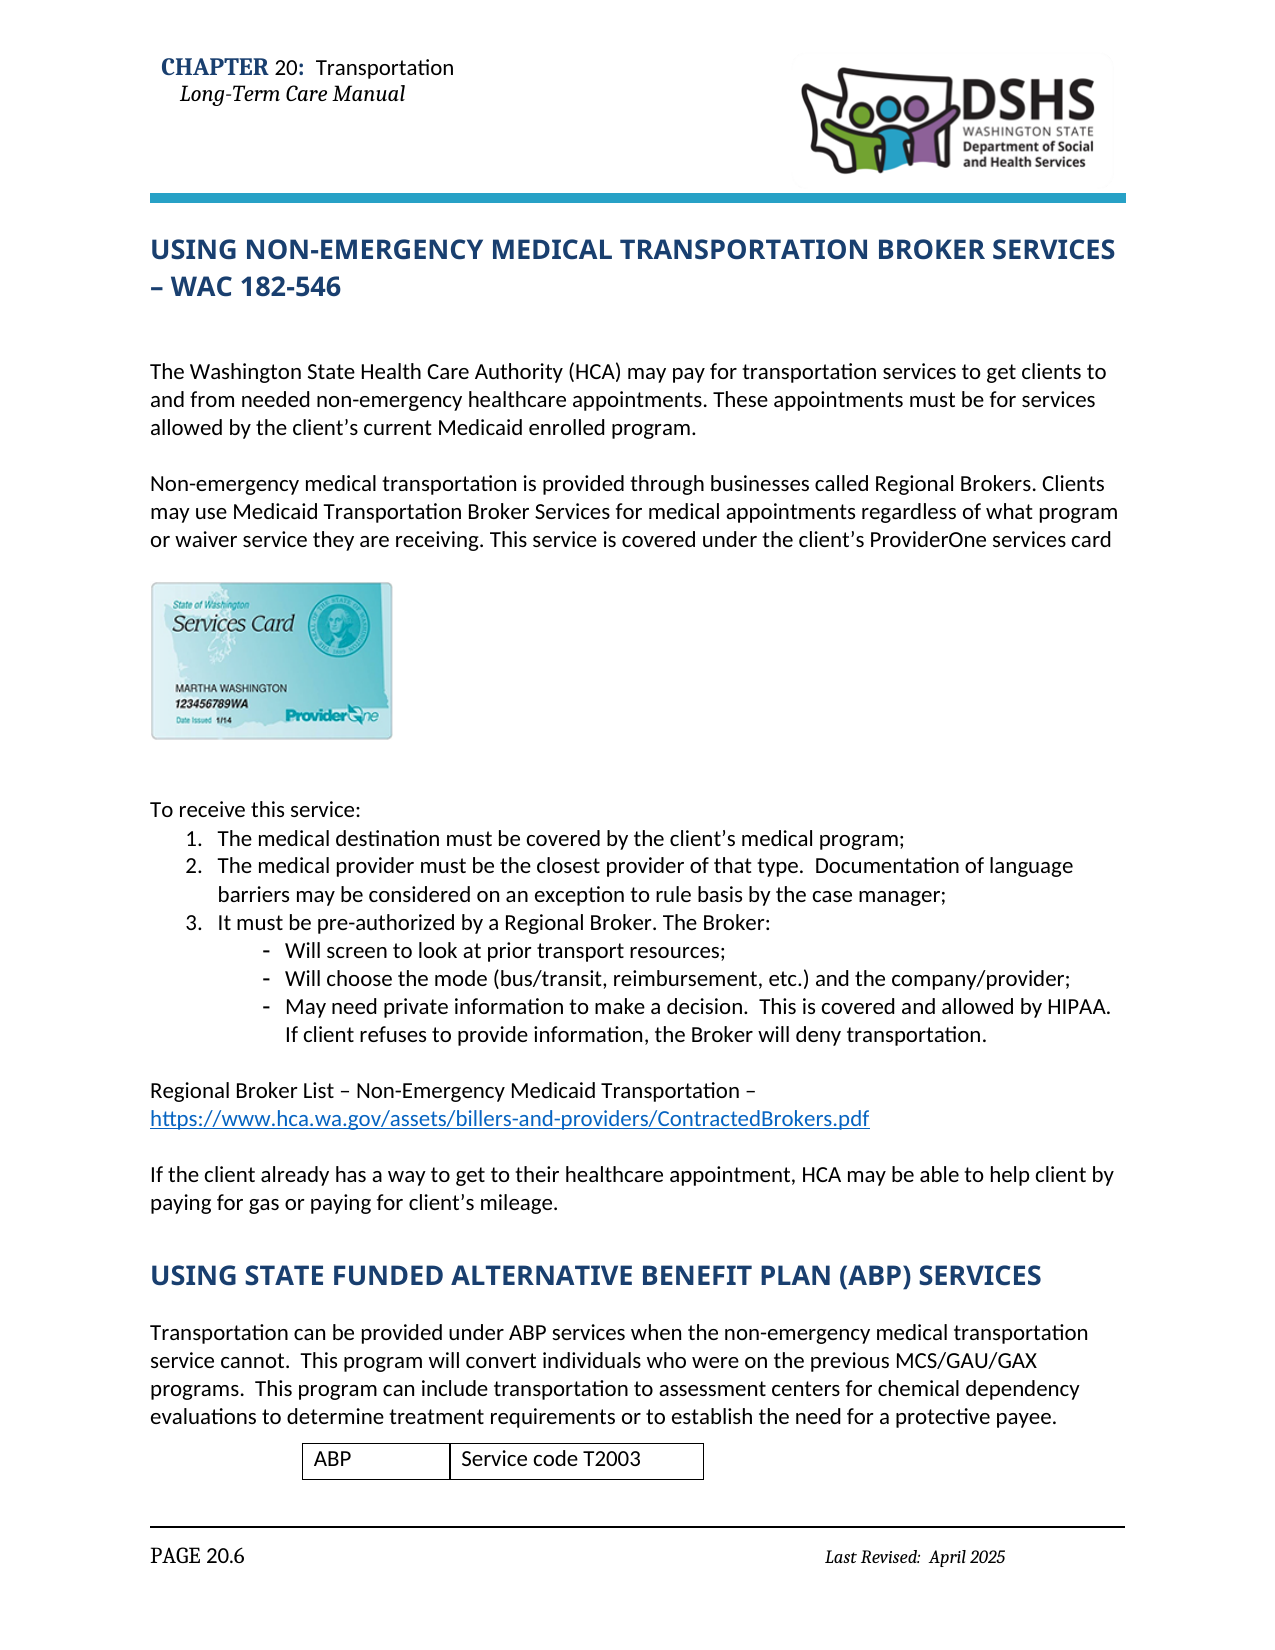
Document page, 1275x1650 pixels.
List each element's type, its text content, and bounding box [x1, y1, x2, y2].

list Will choose the mode (bus/transit, reimbursement, etc.) and the company/provider; [262, 964, 1125, 992]
text https://www.hca.wa.gov/assets/billers-and-providers/ContractedBrokers.pdf [150, 1104, 1125, 1132]
picture [791, 52, 1115, 189]
text The medical provider must be the closest provider of that type. Documentation of language barriers may be considered on an exception to rule basis by the case manager; [202, 852, 1125, 908]
text The Washington State Health Care Authority (HCA) may pay for transportation services to get clients to and from needed non-emergency healthcare appointments. These appointments must be for services allowed by the client’s current Medicaid enrolled program. [150, 357, 1125, 441]
list Will screen to look at prior transport resources; [262, 936, 1125, 964]
text Non-emergency medical transportation is provided through businesses called Regional Brokers. Clients may use Medicaid Transportation Broker Services for medical appointments regardless of what program or waiver service they are receiving. This service is covered under the client’s ProviderOne services card [150, 469, 1125, 553]
subtitle Using non-emergency medical transportation broker services – wac 182-546 [150, 231, 1125, 304]
text To receive this service: [150, 796, 1125, 824]
text Regional Broker List – Non-Emergency Medicaid Transportation – [150, 1076, 1125, 1104]
text It must be pre-authorized by a Regional Broker. The Broker: [202, 908, 1125, 936]
text If the client already has a way to get to their healthcare appointment, HCA may be able to help client by paying for gas or paying for client’s mileage. [150, 1160, 1125, 1216]
table_header Service code T2003 [451, 1444, 703, 1479]
text Transportation can be provided under ABP services when the non-emergency medical transportation service cannot. This program will convert individuals who were on the previous MCS/GAU/GAX programs. This program can include transportation to assessment centers for chemical dependency evaluations to determine treatment requirements or to establish the need for a protective payee. [150, 1318, 1125, 1430]
list May need private information to make a decision. This is covered and allowed by HIPAA. If client refuses to provide information, the Broker will deny transportation. [262, 992, 1125, 1048]
subtitle Using state funded alternative benefit plan (ABP) services [150, 1256, 1125, 1293]
table_header ABP [303, 1444, 449, 1479]
text The medical destination must be covered by the client’s medical program; [202, 824, 1125, 852]
